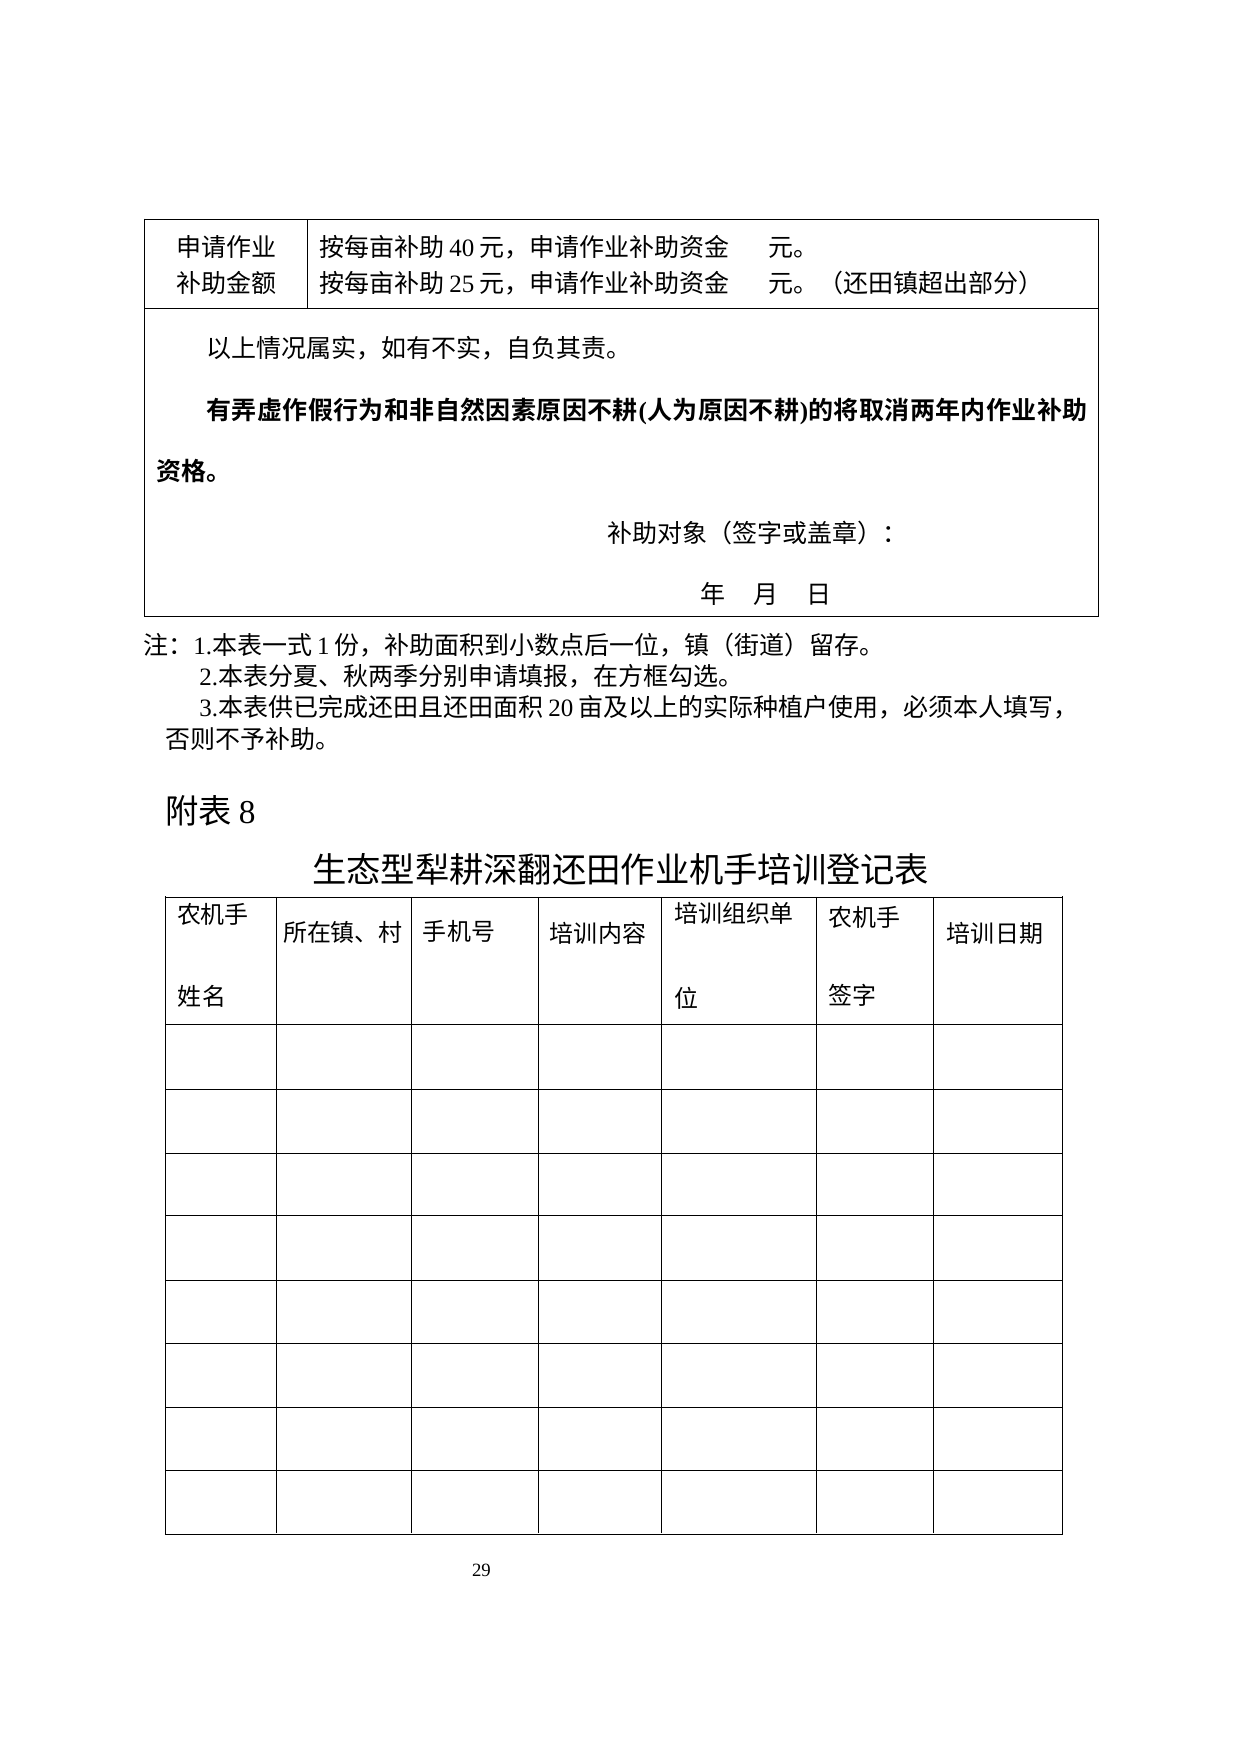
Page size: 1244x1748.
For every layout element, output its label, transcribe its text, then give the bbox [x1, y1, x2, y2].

table_header 培训组织单 位 [662, 898, 816, 1024]
table_cell [662, 1090, 816, 1152]
text 附表8 [165, 786, 1078, 833]
table_cell [277, 1471, 411, 1533]
table_cell 按每亩补助40元，申请作业补助资金 元。 按每亩补助25元，申请作业补助资金 元。（还田镇超出部分） [308, 220, 1098, 307]
table_cell [277, 1090, 411, 1152]
table_cell [662, 1281, 816, 1342]
table_cell [412, 1216, 538, 1279]
table_cell [277, 1025, 411, 1088]
table_cell [934, 1471, 1062, 1533]
table_cell [277, 1216, 411, 1279]
table_cell [817, 1154, 933, 1215]
table_cell [166, 1471, 276, 1533]
table_cell [412, 1344, 538, 1406]
table_cell [277, 1344, 411, 1406]
table_cell [539, 1408, 661, 1469]
table_cell [412, 1281, 538, 1342]
table_header 手机号 [412, 898, 538, 1024]
table_cell [166, 1154, 276, 1215]
table_cell [817, 1281, 933, 1342]
table_cell [934, 1344, 1062, 1406]
table_header 农机手 姓名 [166, 898, 276, 1024]
table_cell [934, 1408, 1062, 1469]
table_cell [277, 1408, 411, 1469]
text 3.本表供已完成还田且还田面积20亩及以上的实际种植户使用，必须本人填写，否则不予补助。 [165, 692, 1078, 754]
table_cell 申请作业 补助金额 [145, 220, 307, 307]
table_cell [662, 1154, 816, 1215]
table_cell [412, 1154, 538, 1215]
table_cell [412, 1471, 538, 1533]
table_cell [166, 1281, 276, 1342]
table_cell [539, 1090, 661, 1152]
table_cell [166, 1025, 276, 1088]
table_cell [934, 1281, 1062, 1342]
table_cell [166, 1090, 276, 1152]
table_cell [277, 1154, 411, 1215]
table_cell [539, 1344, 661, 1406]
text 2.本表分夏、秋两季分别申请填报，在方框勾选。 [165, 661, 1078, 692]
table_cell [662, 1344, 816, 1406]
table_cell [539, 1025, 661, 1088]
table_cell [412, 1025, 538, 1088]
table_cell [539, 1471, 661, 1533]
table_cell [166, 1344, 276, 1406]
table_cell [934, 1025, 1062, 1088]
table_cell [277, 1281, 411, 1342]
table_cell [934, 1090, 1062, 1152]
table_cell [662, 1471, 816, 1533]
table_cell [539, 1216, 661, 1279]
table_cell [817, 1216, 933, 1279]
table_header 所在镇、村 [277, 898, 411, 1024]
table_cell [662, 1408, 816, 1469]
table_cell [166, 1216, 276, 1279]
table_cell [817, 1344, 933, 1406]
table_cell [817, 1471, 933, 1533]
table_cell [817, 1090, 933, 1152]
table_header 培训日期 [934, 898, 1062, 1024]
table_cell [412, 1090, 538, 1152]
table_cell [166, 1408, 276, 1469]
table_cell [539, 1281, 661, 1342]
table_cell [412, 1408, 538, 1469]
text 注：1.本表一式1份，补助面积到小数点后一位，镇（街道）留存。 [143, 629, 1078, 661]
table_cell [539, 1154, 661, 1215]
table_header 培训内容 [539, 898, 661, 1024]
table_cell [934, 1154, 1062, 1215]
table_cell [662, 1025, 816, 1088]
text 生态型犁耕深翻还田作业机手培训登记表 [165, 846, 1078, 892]
table_cell [662, 1216, 816, 1279]
table_cell 以上情况属实，如有不实，自负其责。 有弄虚作假行为和非自然因素原因不耕(人为原因不耕)的将取消两年内作业补助资格。 补助对象（签字或盖章）： 年 月 日 [145, 309, 1098, 616]
table_cell [817, 1408, 933, 1469]
table_cell [817, 1025, 933, 1088]
table_header 农机手 签字 [817, 898, 933, 1024]
table_cell [934, 1216, 1062, 1279]
